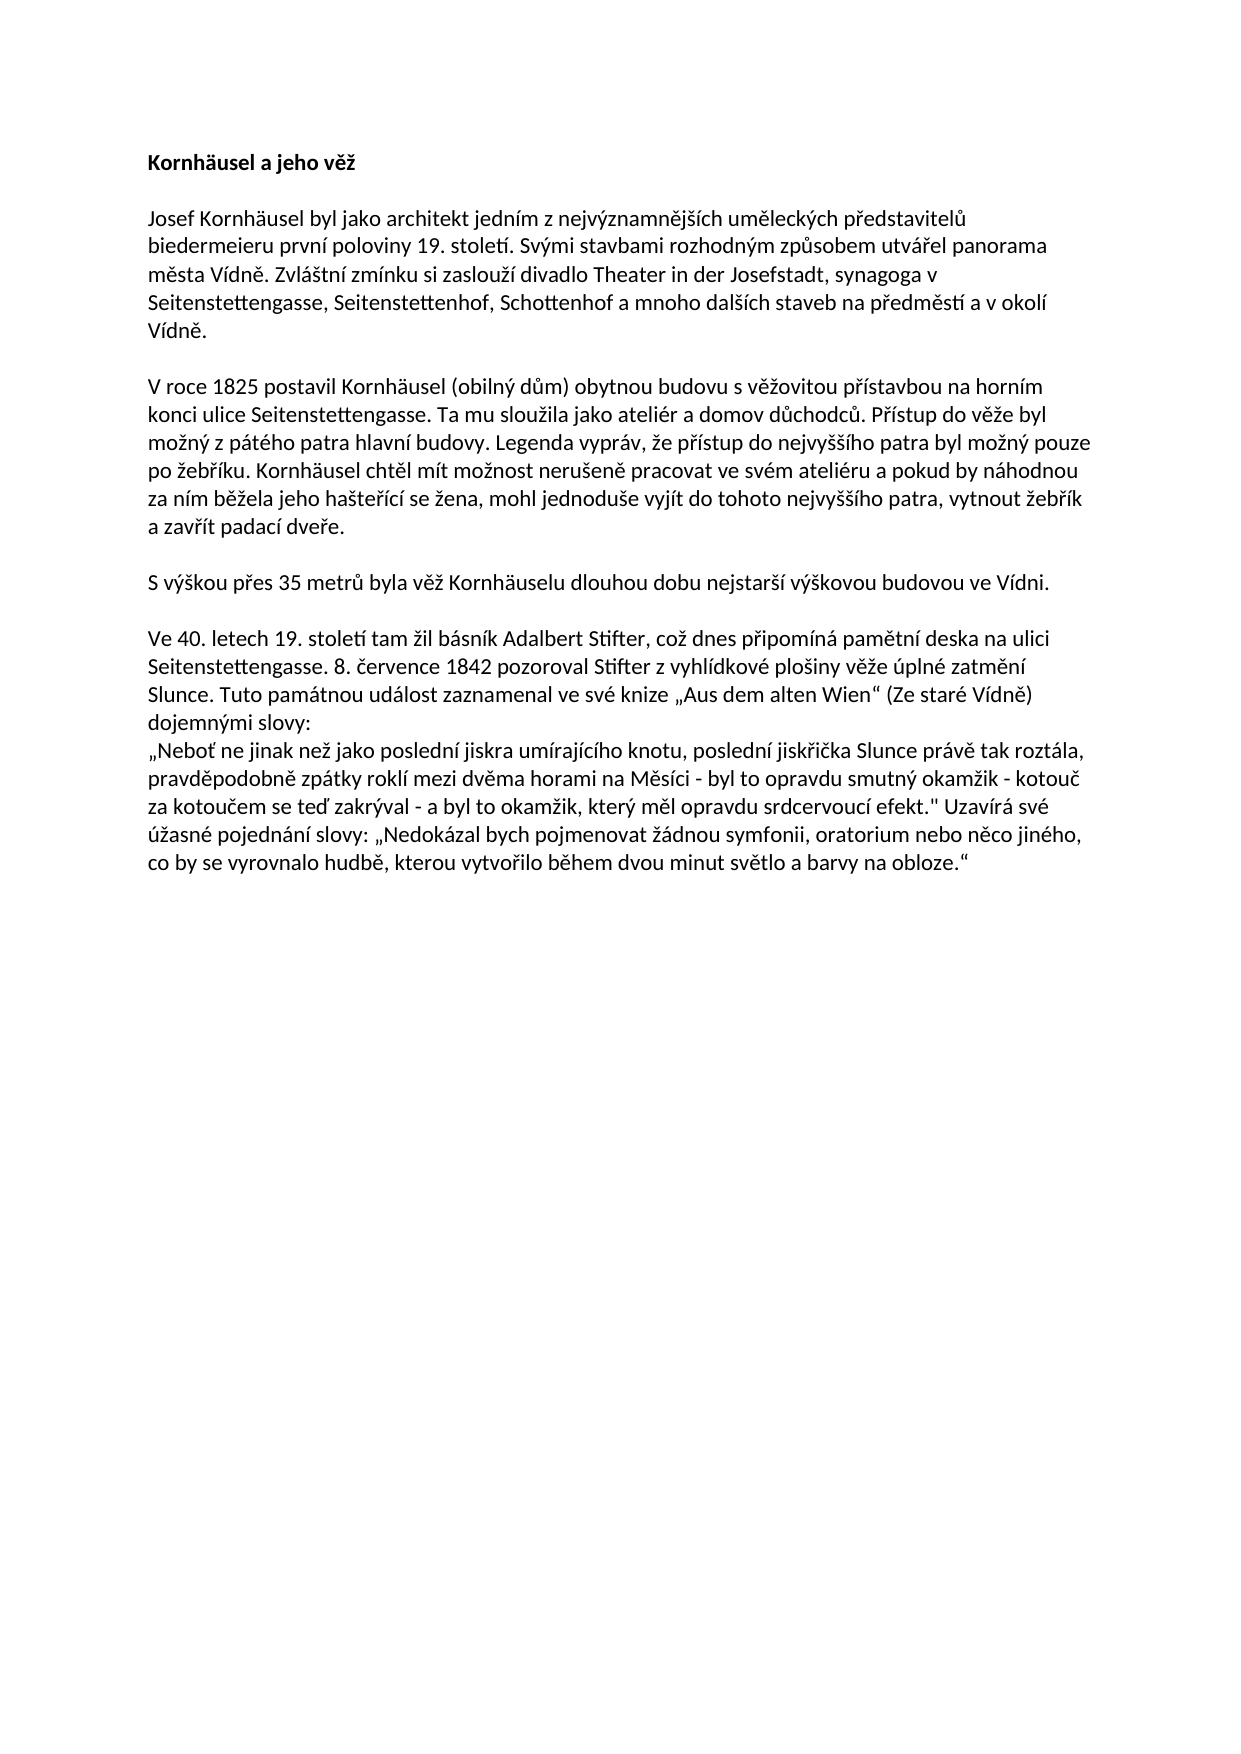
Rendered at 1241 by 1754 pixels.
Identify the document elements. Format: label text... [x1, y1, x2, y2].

text Kornhäusel a jeho věž [148, 148, 1093, 176]
text S výškou přes 35 metrů byla věž Kornhäuselu dlouhou dobu nejstarší výškovou budovou ve Vídni. [148, 568, 1093, 596]
text Ve 40. letech 19. století tam žil básník Adalbert Stifter, což dnes připomíná pamětní deska na ulici Seitenstettengasse. 8. července 1842 pozoroval Stifter z vyhlídkové plošiny věže úplné zatmění Slunce. Tuto památnou událost zaznamenal ve své knize „Aus dem alten Wien“ (Ze staré Vídně) dojemnými slovy: [148, 624, 1093, 736]
text V roce 1825 postavil Kornhäusel (obilný dům) obytnou budovu s věžovitou přístavbou na horním konci ulice Seitenstettengasse. Ta mu sloužila jako ateliér a domov důchodců. Přístup do věže byl možný z pátého patra hlavní budovy. Legenda vypráv, že přístup do nejvyššího patra byl možný pouze po žebříku. Kornhäusel chtěl mít možnost nerušeně pracovat ve svém ateliéru a pokud by náhodnou za ním běžela jeho hašteřící se žena, mohl jednoduše vyjít do tohoto nejvyššího patra, vytnout žebřík a zavřít padací dveře. [148, 372, 1093, 540]
text Josef Kornhäusel byl jako architekt jedním z nejvýznamnějších uměleckých představitelů biedermeieru první poloviny 19. století. Svými stavbami rozhodným způsobem utvářel panorama města Vídně. Zvláštní zmínku si zaslouží divadlo Theater in der Josefstadt, synagoga v Seitenstettengasse, Seitenstettenhof, Schottenhof a mnoho dalších staveb na předměstí a v okolí Vídně. [148, 204, 1093, 344]
text „Neboť ne jinak než jako poslední jiskra umírajícího knotu, poslední jiskřička Slunce právě tak roztála, pravděpodobně zpátky roklí mezi dvěma horami na Měsíci - byl to opravdu smutný okamžik - kotouč za kotoučem se teď zakrýval - a byl to okamžik, který měl opravdu srdcervoucí efekt." Uzavírá své úžasné pojednání slovy: „Nedokázal bych pojmenovat žádnou symfonii, oratorium nebo něco jiného, co by se vyrovnalo hudbě, kterou vytvořilo během dvou minut světlo a barvy na obloze.“ [148, 736, 1093, 876]
